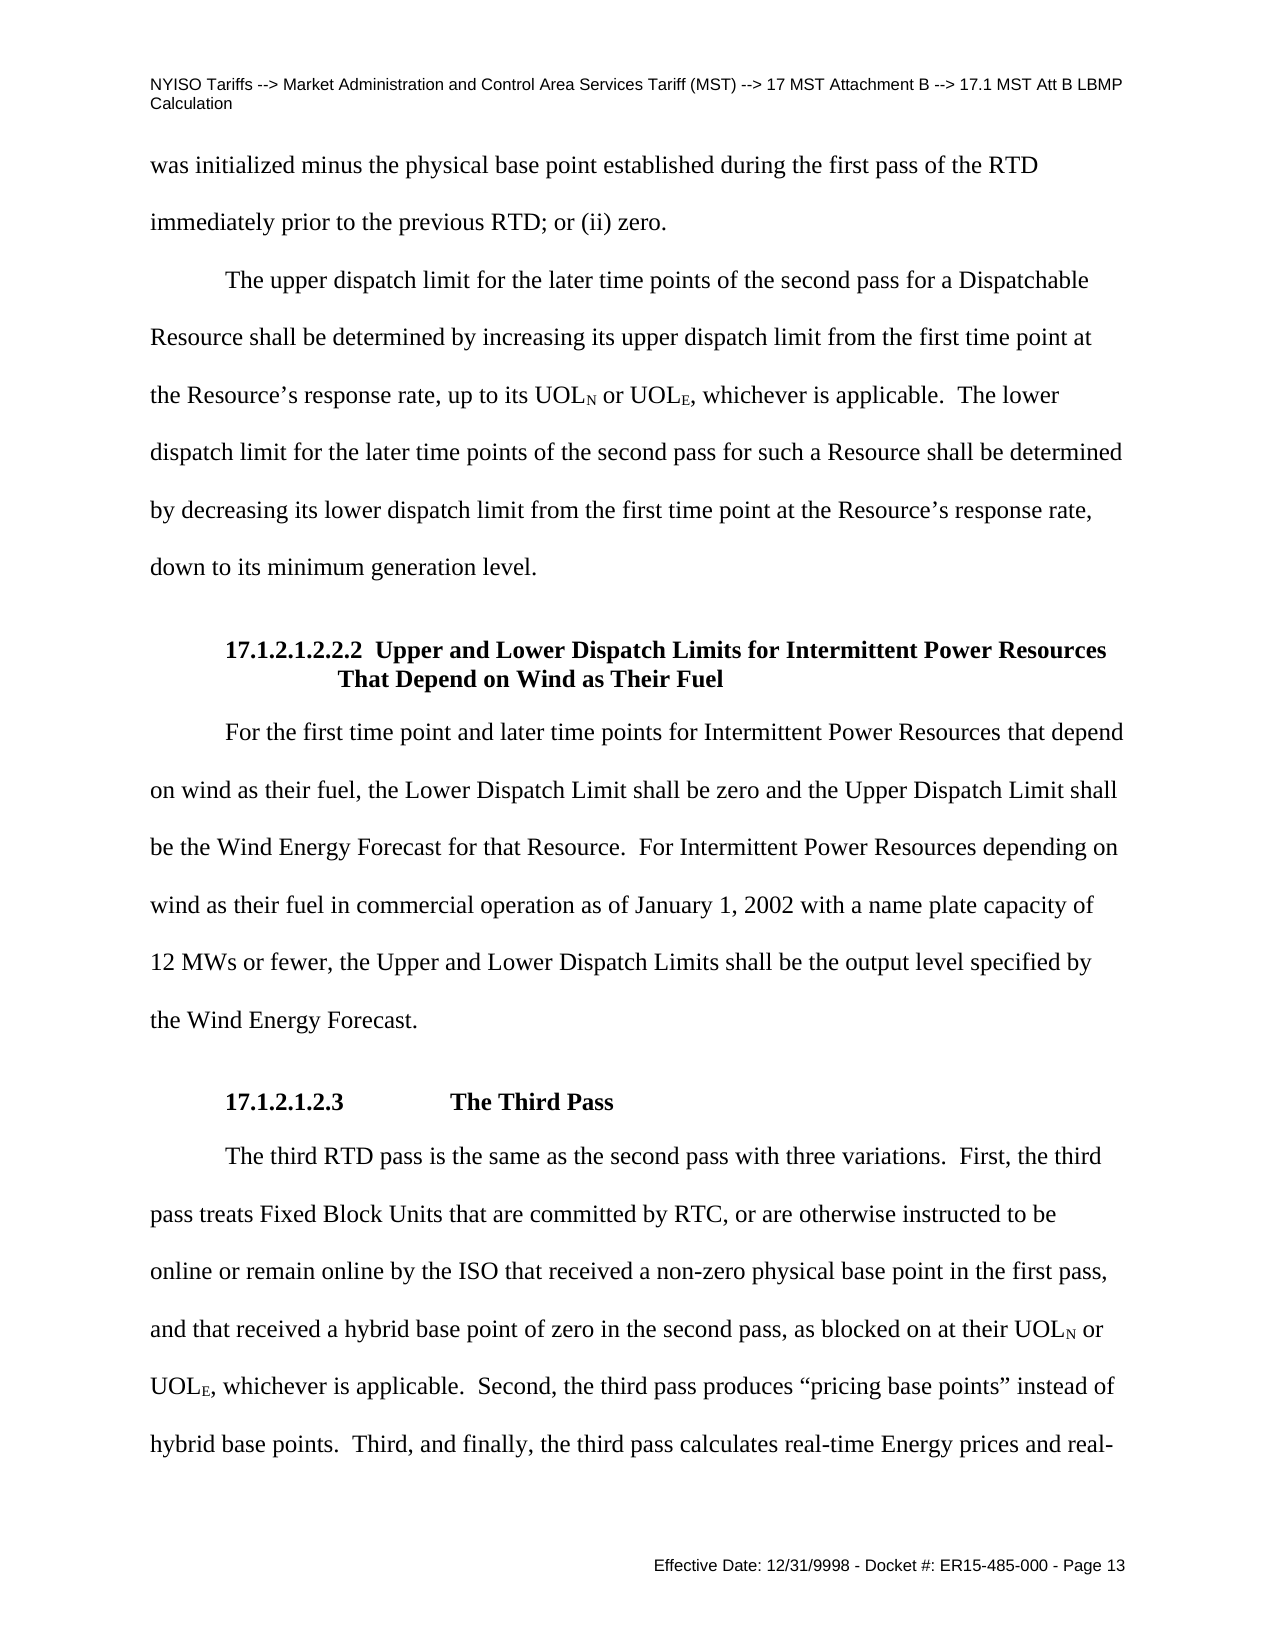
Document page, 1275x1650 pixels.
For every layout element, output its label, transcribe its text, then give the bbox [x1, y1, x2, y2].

subtitle 17.1.2.1.2.2.2 Upper and Lower Dispatch Limits for Intermittent Power Resources That Depend on Wind as Their Fuel [225, 635, 1125, 692]
text For the first time point and later time points for Intermittent Power Resources that depend on wind as their fuel, the Lower Dispatch Limit shall be zero and the Upper Dispatch Limit shall be the Wind Energy Forecast for that Resource. For Intermittent Power Resources depending on wind as their fuel in commercial operation as of January 1, 2002 with a name plate capacity of 12 MWs or fewer, the Upper and Lower Dispatch Limits shall be the output level specified by the Wind Energy Forecast. [150, 717, 1125, 1034]
text The upper dispatch limit for the later time points of the second pass for a Dispatchable Resource shall be determined by increasing its upper dispatch limit from the first time point at the Resource’s response rate, up to its UOLN or UOLE, whichever is applicable. The lower dispatch limit for the later time points of the second pass for such a Resource shall be determined by decreasing its lower dispatch limit from the first time point at the Resource’s response rate, down to its minimum generation level. [150, 265, 1125, 581]
subtitle 17.1.2.1.2.3 The Third Pass [225, 1087, 1125, 1116]
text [150, 150, 1125, 236]
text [150, 1141, 1125, 1457]
